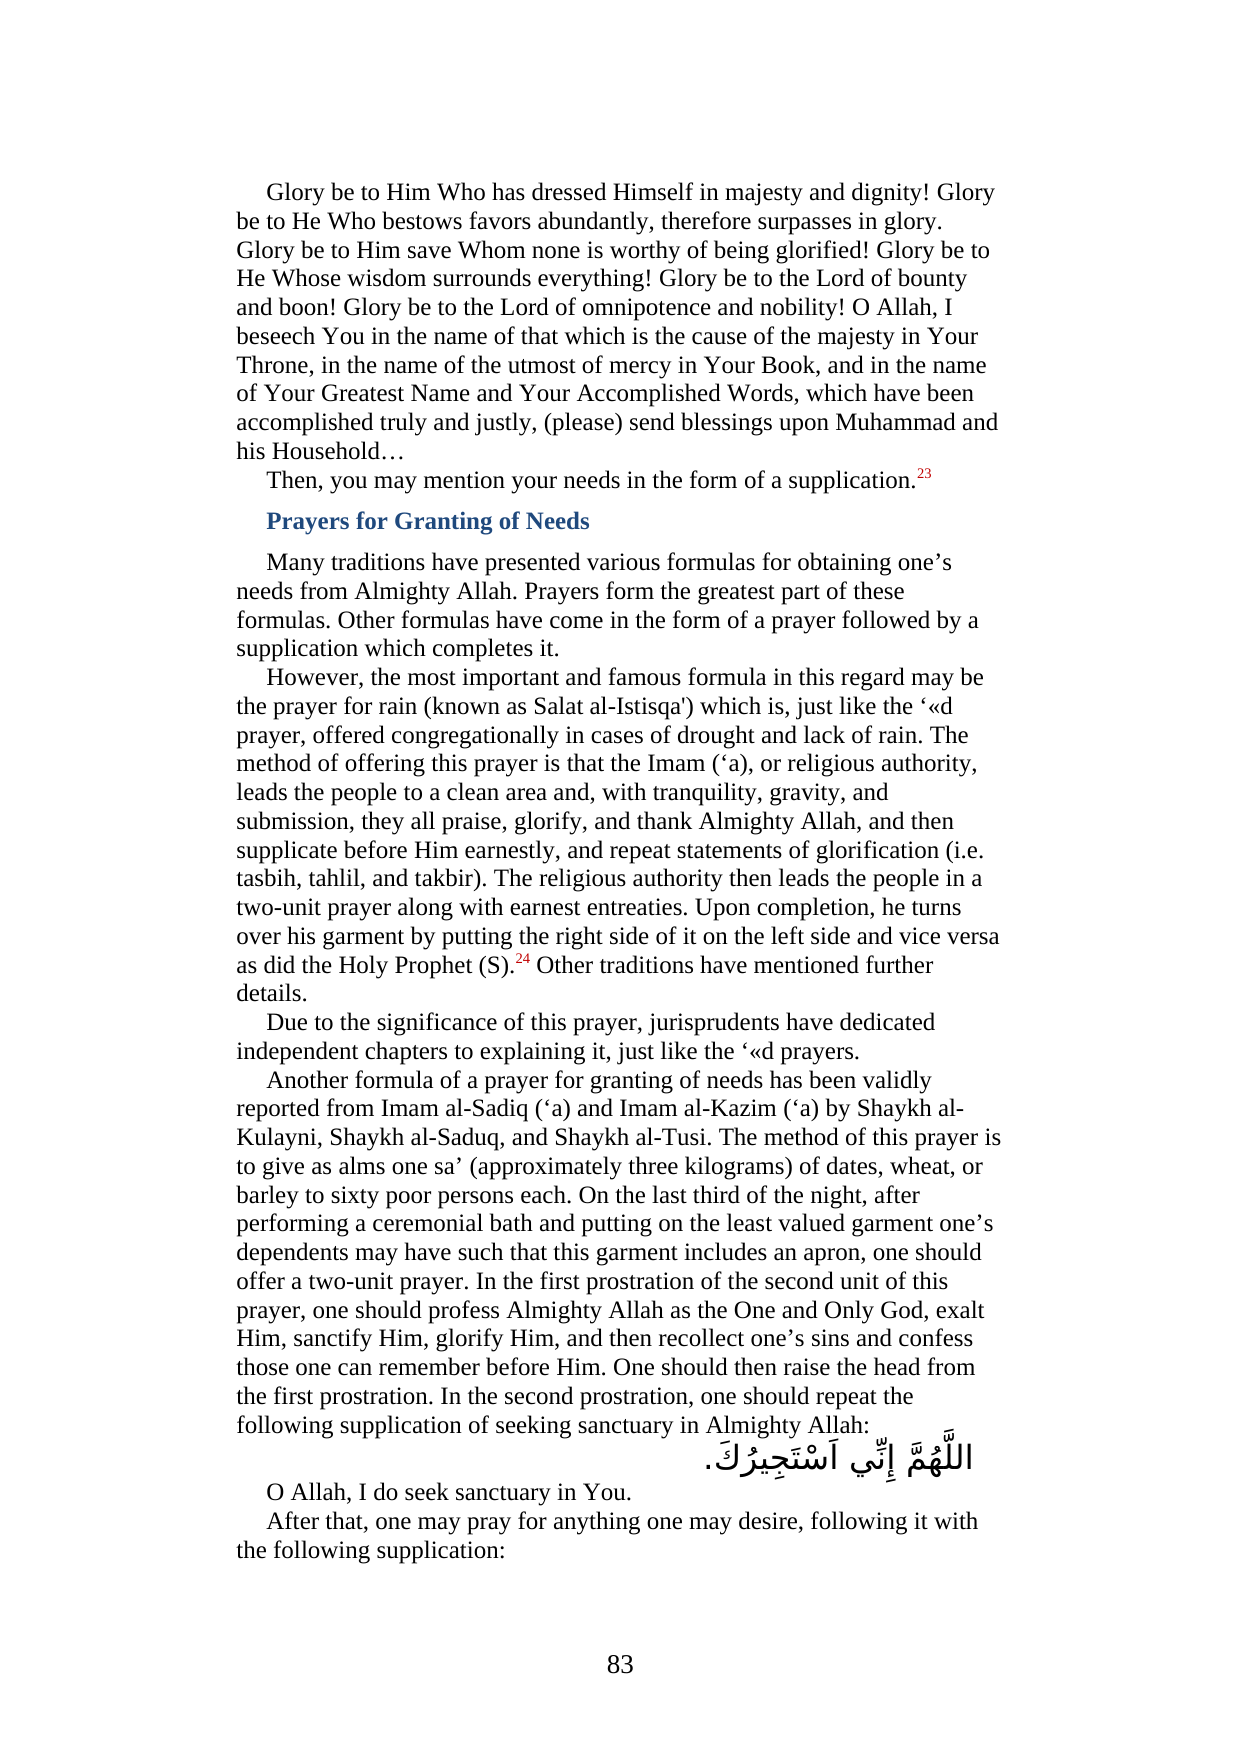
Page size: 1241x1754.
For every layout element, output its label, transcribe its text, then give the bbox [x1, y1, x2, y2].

text O Allah, I do seek sanctuary in You. [236, 1477, 1004, 1506]
text Another formula of a prayer for granting of needs has been validly reported from Imam al-Sadiq (‘a) and Imam al-Kazim (‘a) by Shaykh al-Kulayni, Shaykh al-Saduq, and Shaykh al-Tusi. The method of this prayer is to give as alms one sa’ (approximately three kilograms) of dates, wheat, or barley to sixty poor persons each. On the last third of the night, after performing a ceremonial bath and putting on the least valued garment one’s dependents may have such that this garment includes an apron, one should offer a two-unit prayer. In the first prostration of the second unit of this prayer, one should profess Almighty Allah as the One and Only God, exalt Him, sanctify Him, glorify Him, and then recollect one’s sins and confess those one can remember before Him. One should then raise the head from the first prostration. In the second prostration, one should repeat the following supplication of seeking sanctuary in Almighty Allah: [236, 1065, 1004, 1438]
text However, the most important and famous formula in this regard may be the prayer for rain (known as Salat al-Istisqa') which is, just like the ‘«d prayer, offered congregationally in cases of drought and lack of rain. The method of offering this prayer is that the Imam (‘a), or religious authority, leads the people to a clean area and, with tranquility, gravity, and submission, they all praise, glorify, and thank Almighty Allah, and then supplicate before Him earnestly, and repeat statements of glorification (i.e. tasbih, tahlil, and takbir). The religious authority then leads the people in a two-unit prayer along with earnest entreaties. Upon completion, he turns over his garment by putting the right side of it on the left side and vice versa as did the Holy Prophet (S).24 Other traditions have mentioned further details. [236, 662, 1004, 1007]
text Then, you may mention your needs in the form of a supplication.23 [236, 465, 1004, 493]
text Many traditions have presented various formulas for obtaining one’s needs from Almighty Allah. Prayers form the greatest part of these formulas. Other formulas have come in the form of a prayer followed by a supplication which completes it. [236, 547, 1004, 662]
text Glory be to Him Who has dressed Himself in majesty and dignity! Glory be to He Who bestows favors abundantly, therefore surpasses in glory. Glory be to Him save Whom none is worthy of being glorified! Glory be to He Whose wisdom surrounds everything! Glory be to the Lord of bounty and boon! Glory be to the Lord of omnipotence and nobility! O Allah, I beseech You in the name of that which is the cause of the majesty in Your Throne, in the name of the utmost of mercy in Your Book, and in the name of Your Greatest Name and Your Accomplished Words, which have been accomplished truly and justly, (please) send blessings upon Muhammad and his Household… [236, 177, 1004, 465]
subtitle Prayers for Granting of Needs [236, 506, 1004, 535]
text Due to the significance of this prayer, jurisprudents have dedicated independent chapters to explaining it, just like the ‘«d prayers. [236, 1007, 1004, 1065]
text After that, one may pray for anything one may desire, following it with the following supplication: [236, 1506, 1004, 1563]
text اللَّهُمَّ إِنِّي اَسْتَجِيرُكَ. [236, 1438, 1004, 1477]
